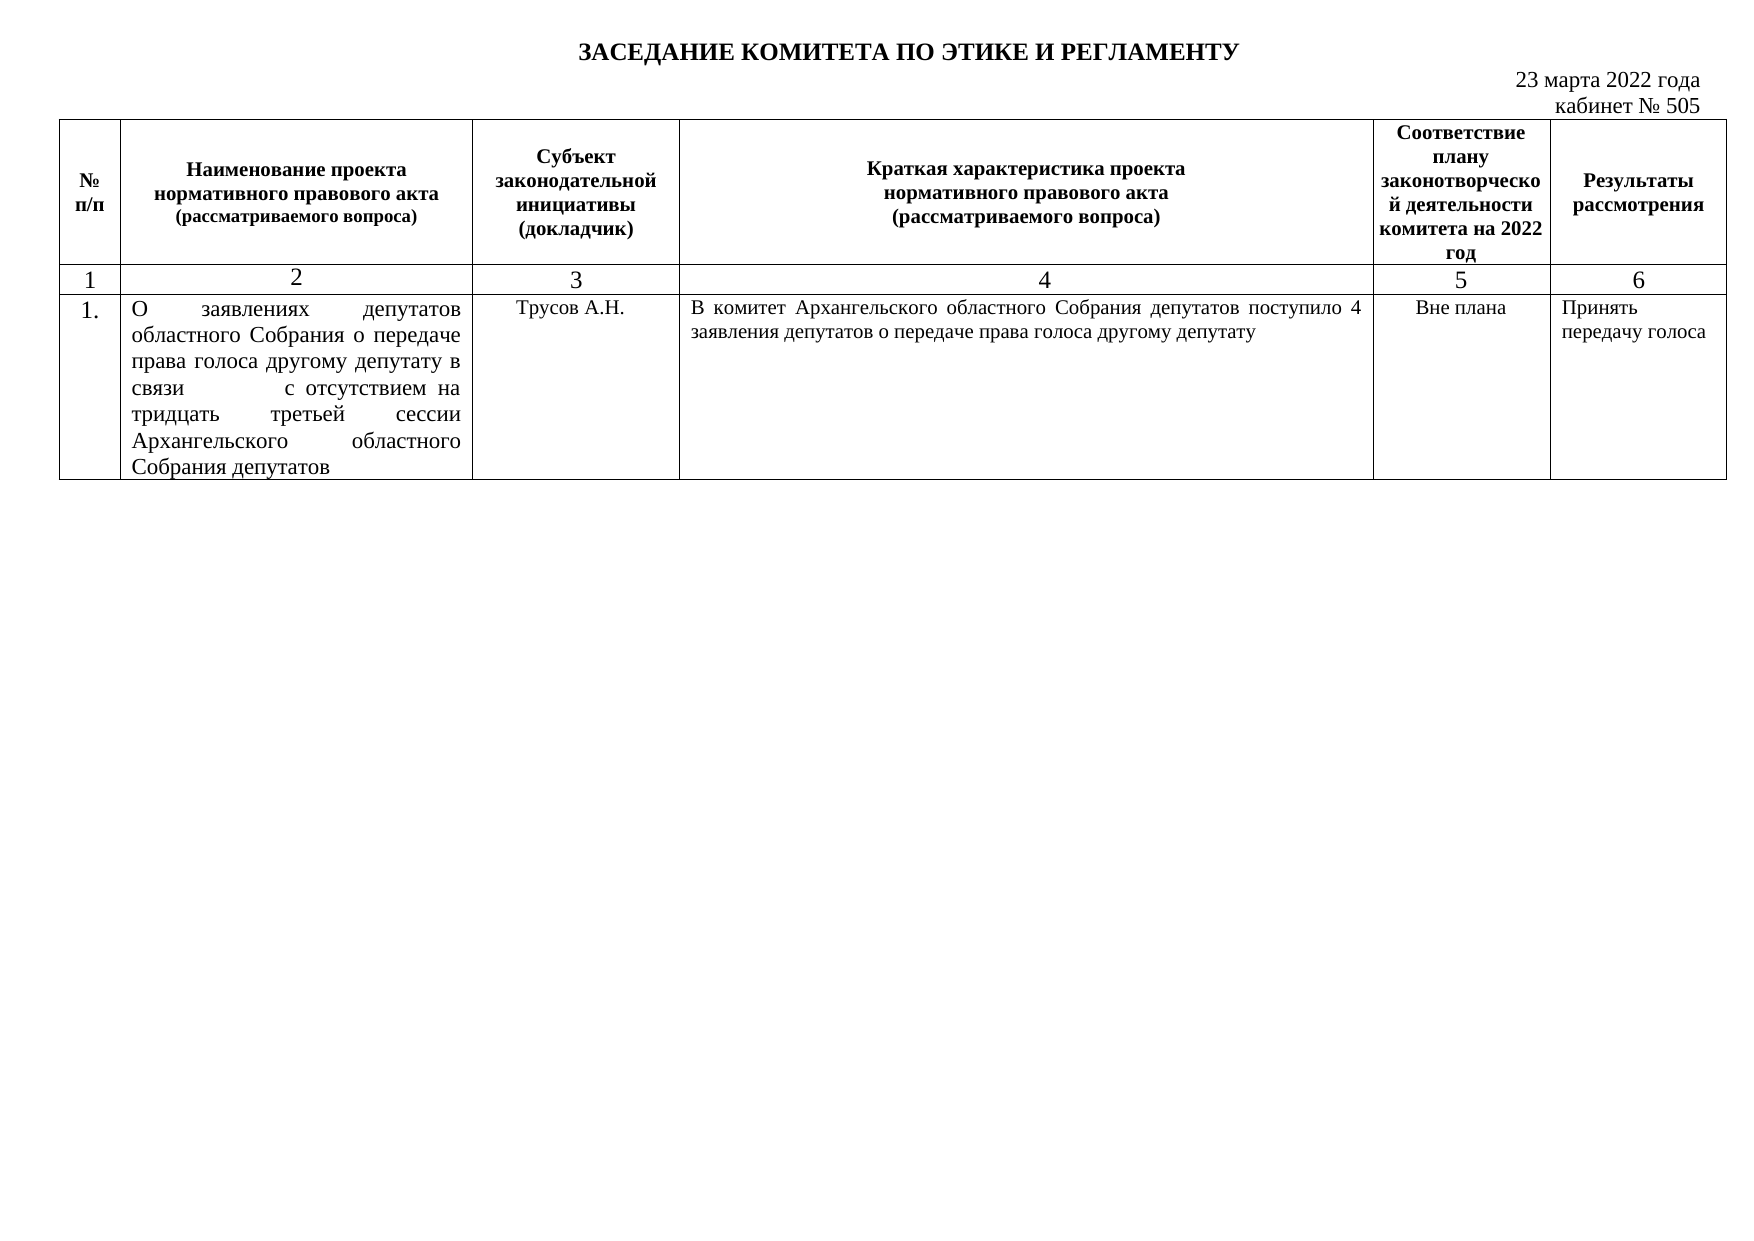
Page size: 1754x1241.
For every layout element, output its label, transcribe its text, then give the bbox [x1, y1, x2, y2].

table_header Наименование проекта нормативного правового акта (рассматриваемого вопроса) [121, 120, 472, 264]
table_header Субъект законодательной инициативы (докладчик) [473, 120, 679, 264]
table_cell В комитет Архангельского областного Собрания депутатов поступило 4 заявления депутатов о передаче права голоса другому депутату [680, 295, 1373, 479]
table_header № п/п [60, 120, 120, 264]
table_cell 5 [1374, 265, 1550, 294]
table_header Результаты рассмотрения [1551, 120, 1726, 264]
text ЗАСЕДАНИЕ КОМИТЕТА ПО ЭТИКЕ И РЕГЛАМЕНТУ [118, 37, 1700, 66]
text 23 марта 2022 года [118, 66, 1700, 92]
table_cell Вне плана [1374, 295, 1550, 479]
table_cell 3 [473, 265, 679, 294]
table_cell 4 [680, 265, 1373, 294]
table_cell Принять передачу голоса [1551, 295, 1726, 479]
table_cell 2 [121, 265, 472, 294]
table_cell О заявлениях депутатов областного Собрания о передаче права голоса другому депутату в связи с отсутствием на тридцать третьей сессии Архангельского областного Собрания депутатов [121, 295, 472, 479]
text кабинет № 505 [118, 92, 1700, 119]
table_header Соответствие плану законотворческой деятельности комитета на 2022 год [1374, 120, 1550, 264]
table_cell Трусов А.Н. [473, 295, 679, 479]
table_cell 1 [60, 265, 120, 294]
table_header Краткая характеристика проекта нормативного правового акта (рассматриваемого вопроса) [680, 120, 1373, 264]
table_cell 6 [1551, 265, 1726, 294]
table_cell 1. [60, 295, 120, 479]
